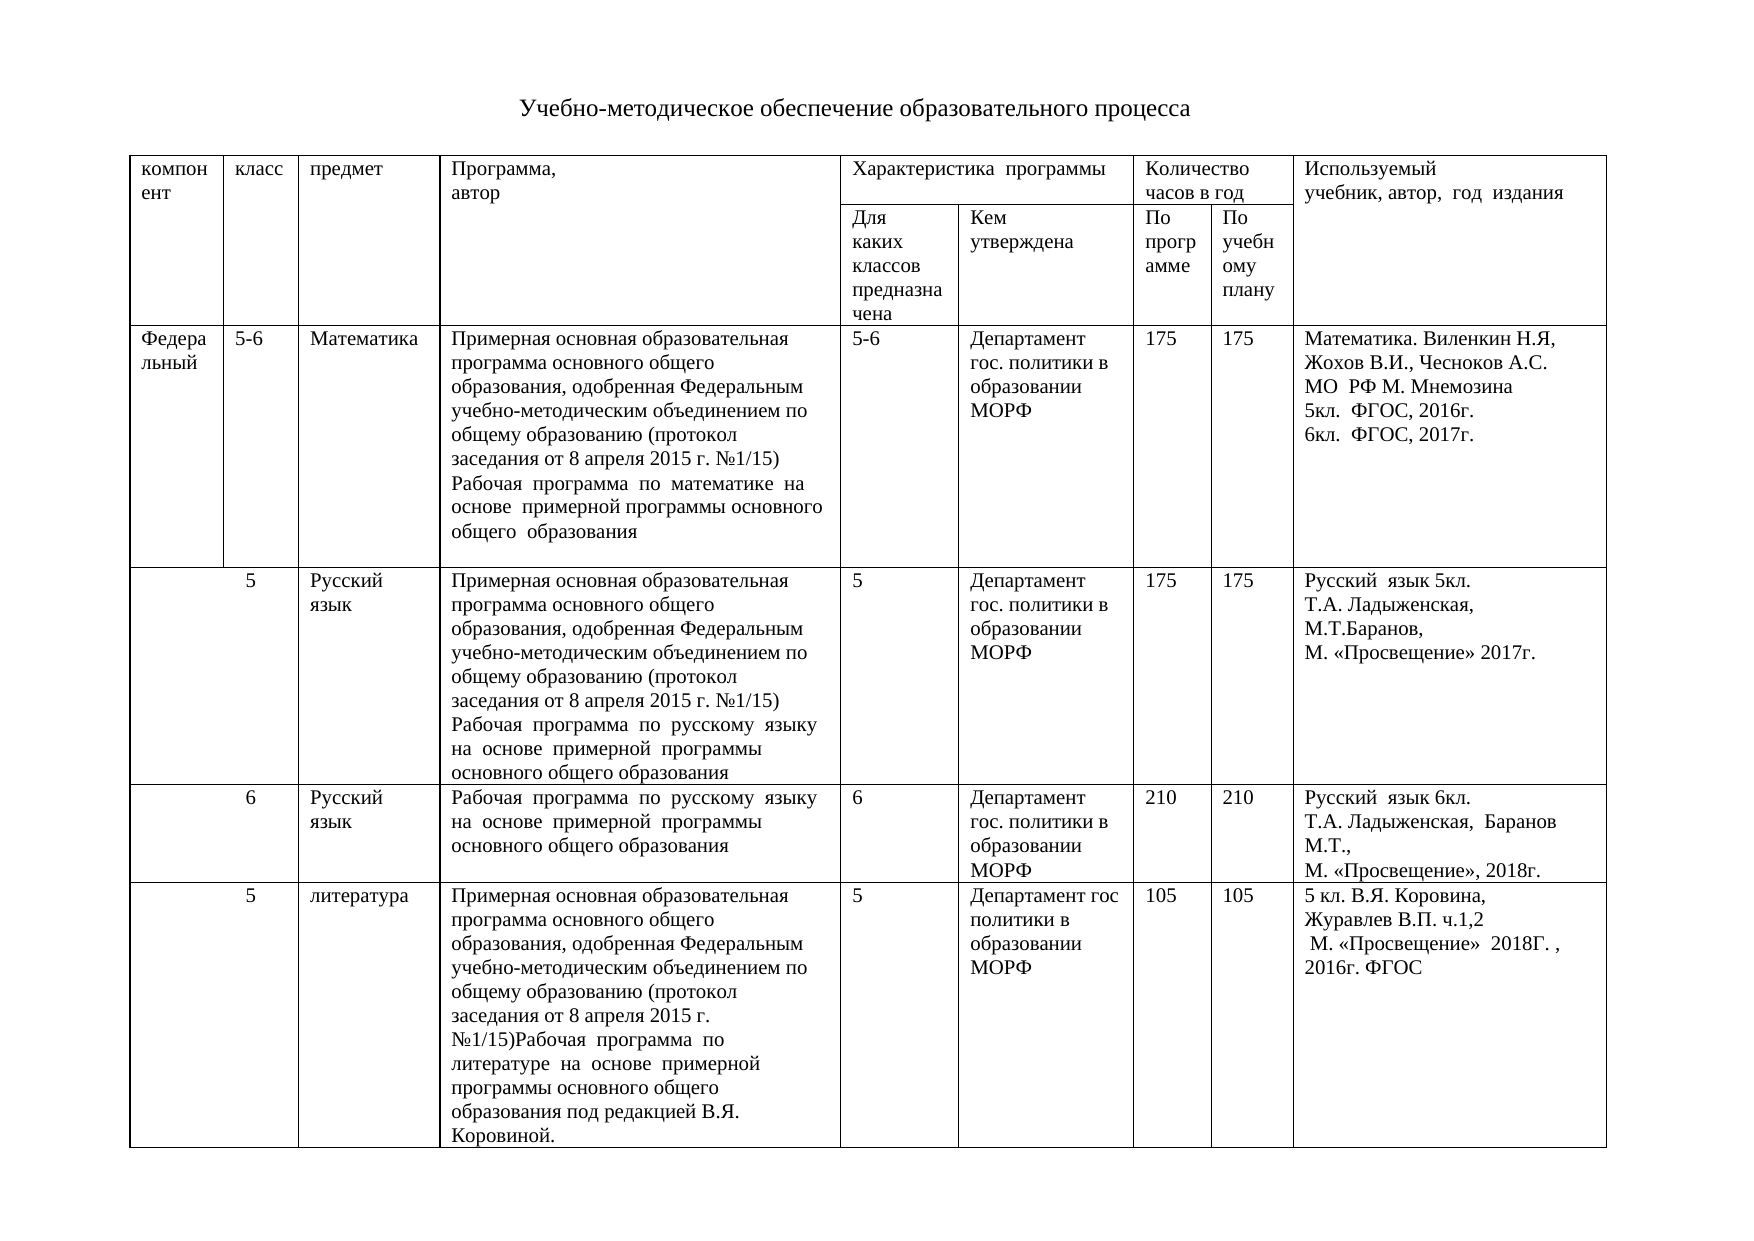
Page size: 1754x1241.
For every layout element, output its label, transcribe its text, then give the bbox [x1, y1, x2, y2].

table_cell Примерная основная образовательная программа основного общего образования, одобренная Федеральным учебно-методическим объединением по общему образованию (протокол заседания от 8 апреля 2015 г. №1/15) Рабочая программа по математике на основе примерной программы основного общего образования [441, 326, 840, 567]
table_cell Русский язык [299, 568, 439, 784]
table_cell Федеральный [131, 326, 223, 567]
table_cell Для каких классов предназначена [841, 205, 958, 325]
table_cell 5 кл. В.Я. Коровина, Журавлев В.П. ч.1,2 М. «Просвещение» 2018Г. , 2016г. ФГОС [1294, 883, 1606, 1147]
table_cell 175 [1134, 568, 1211, 784]
table_cell Русский язык 5кл. Т.А. Ладыженская, М.Т.Баранов, М. «Просвещение» 2017г. [1294, 568, 1606, 784]
table_header Программа, автор [441, 156, 840, 325]
table_cell 210 [1134, 785, 1211, 882]
table_cell Примерная основная образовательная программа основного общего образования, одобренная Федеральным учебно-методическим объединением по общему образованию (протокол заседания от 8 апреля 2015 г. №1/15) Рабочая программа по русскому языку на основе примерной программы основного общего образования [441, 568, 840, 784]
table_cell 5 [131, 568, 298, 784]
table_header класс [224, 156, 298, 325]
table_cell литература [299, 883, 439, 1147]
table_cell Математика [299, 326, 439, 567]
table_cell Примерная основная образовательная программа основного общего образования, одобренная Федеральным учебно-методическим объединением по общему образованию (протокол заседания от 8 апреля 2015 г. №1/15)Рабочая программа по литературе на основе примерной программы основного общего образования под редакцией В.Я. Коровиной. [441, 883, 840, 1147]
table_cell 6 [841, 785, 958, 882]
table_cell Математика. Виленкин Н.Я, Жохов В.И., Чесноков А.С. МО РФ М. Мнемозина 5кл. ФГОС, 2016г. 6кл. ФГОС, 2017г. [1294, 326, 1606, 567]
table_cell Департамент гос. политики в образовании МОРФ [959, 568, 1133, 784]
table_cell 6 [131, 785, 298, 882]
table_header Используемый учебник, автор, год издания [1294, 156, 1606, 325]
table_cell 5 [131, 883, 298, 1147]
table_header компонент [131, 156, 223, 325]
table_cell 5-6 [224, 326, 298, 567]
table_cell Русский язык 6кл. Т.А. Ладыженская, Баранов М.Т., М. «Просвещение», 2018г. [1294, 785, 1606, 882]
table_header Характеристика программы [841, 156, 1133, 204]
table_cell По учебному плану [1212, 205, 1293, 325]
table_cell 5 [841, 883, 958, 1147]
table_cell 175 [1134, 326, 1211, 567]
table_cell 5-6 [841, 326, 958, 567]
table_cell По программе [1134, 205, 1211, 325]
text Учебно-методическое обеспечение образовательного процесса [118, 93, 1547, 122]
table_cell 5 [841, 568, 958, 784]
table_cell Русский язык [299, 785, 439, 882]
table_cell Рабочая программа по русскому языку на основе примерной программы основного общего образования [441, 785, 840, 882]
table_cell 210 [1212, 785, 1293, 882]
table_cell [959, 883, 1133, 1147]
table_cell 175 [1212, 326, 1293, 567]
table_cell 175 [1212, 568, 1293, 784]
table_header Количество часов в год [1134, 156, 1293, 204]
table_cell 105 [1134, 883, 1211, 1147]
table_header предмет [299, 156, 439, 325]
table_cell Департамент гос. политики в образовании МОРФ [959, 326, 1133, 567]
table_cell Кем утверждена [959, 205, 1133, 325]
table_cell Департамент гос. политики в образовании МОРФ [959, 785, 1133, 882]
table_cell 105 [1212, 883, 1293, 1147]
